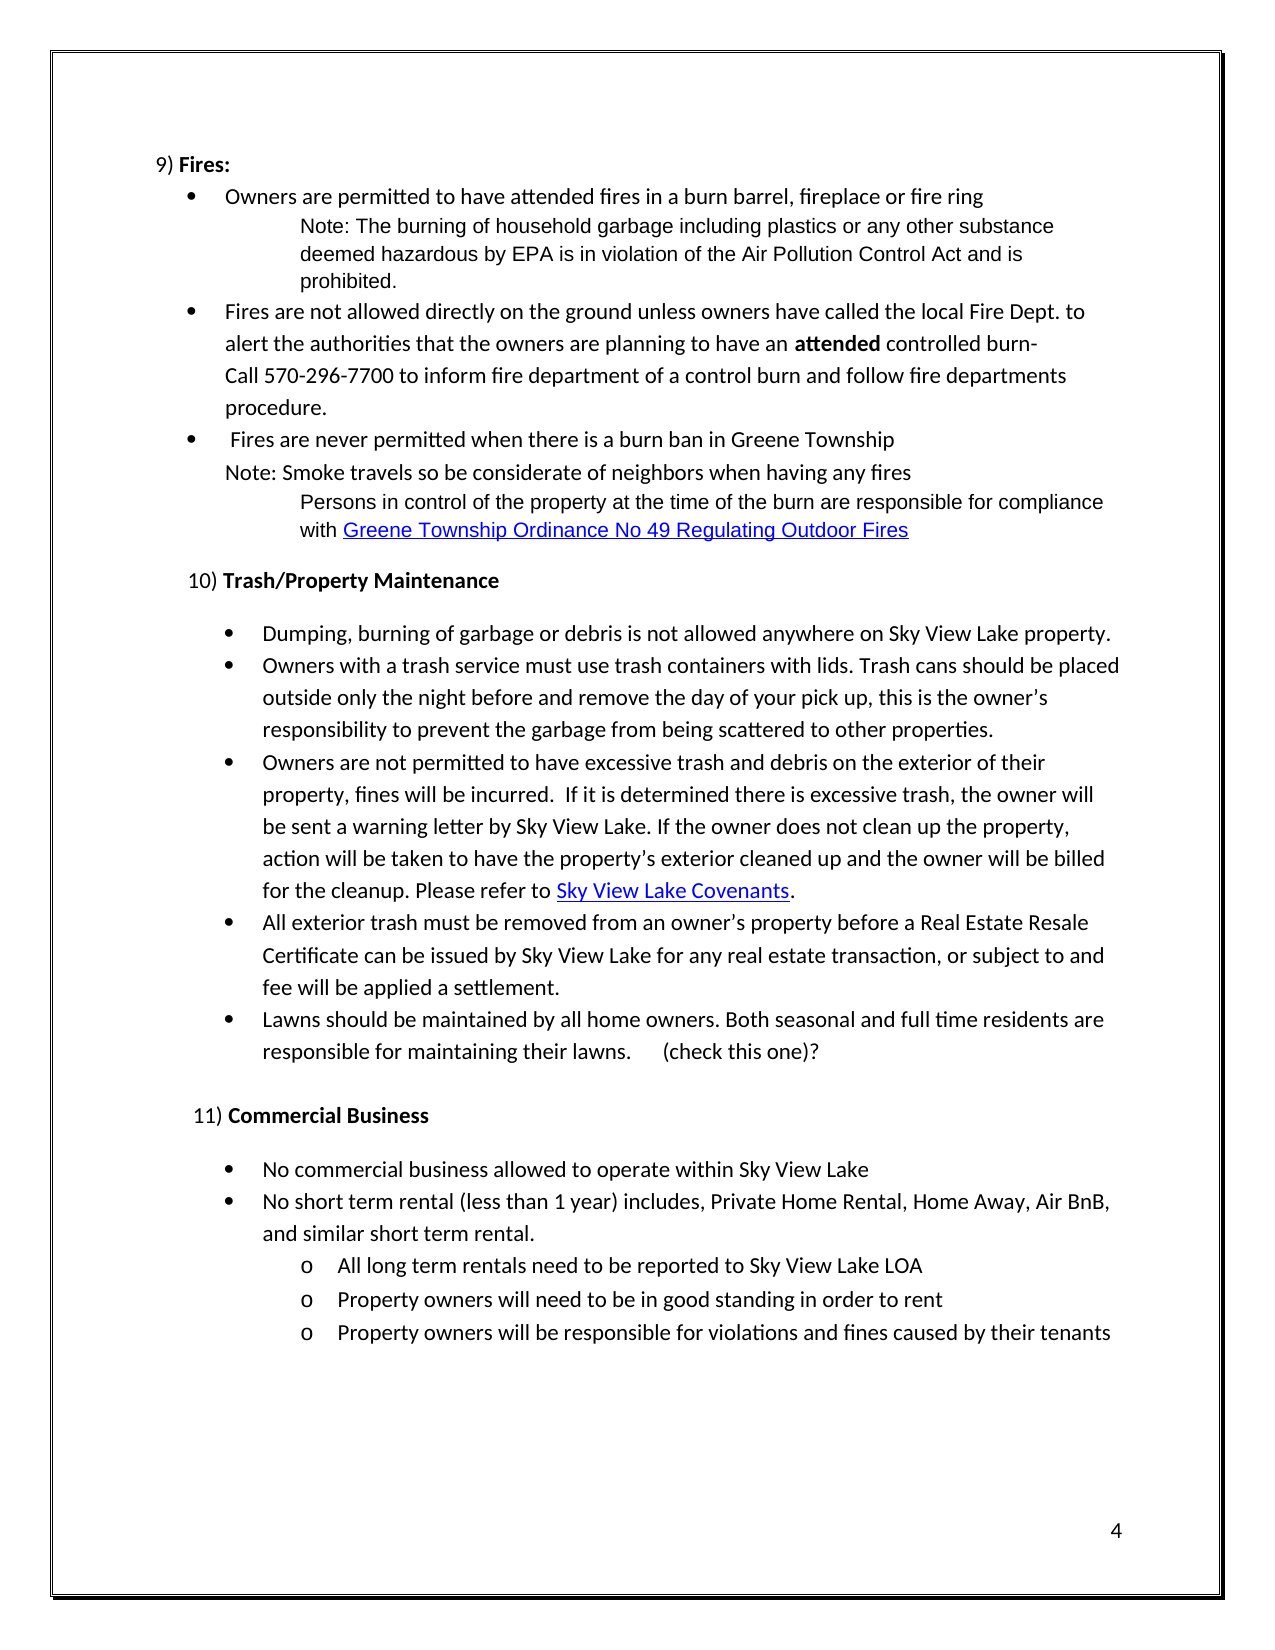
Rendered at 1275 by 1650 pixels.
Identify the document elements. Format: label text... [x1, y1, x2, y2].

list Lawns should be maintained by all home owners. Both seasonal and full time residents are responsible for maintaining their lawns. (check this one)? [225, 1005, 1122, 1065]
list All exterior trash must be removed from an owner’s property before a Real Estate Resale Certificate can be issued by Sky View Lake for any real estate transaction, or subject to and fee will be applied a settlement. [225, 908, 1122, 1001]
list Property owners will need to be in good standing in order to rent [300, 1285, 1122, 1314]
list No commercial business allowed to operate within Sky View Lake [225, 1155, 1122, 1183]
list Persons in control of the property at the time of the burn are responsible for compliance with Greene Township Ordinance No 49 Regulating Outdoor Fires [300, 490, 1122, 541]
list All long term rentals need to be reported to Sky View Lake LOA [300, 1251, 1122, 1280]
list Note: Smoke travels so be considerate of neighbors when having any fires [225, 458, 1122, 486]
list Dumping, burning of garbage or debris is not allowed anywhere on Sky View Lake property. [225, 619, 1122, 647]
list Owners are permitted to have attended fires in a burn barrel, fireplace or fire ring [187, 182, 1122, 210]
list No short term rental (less than 1 year) includes, Private Home Rental, Home Away, Air BnB, and similar short term rental. [225, 1187, 1122, 1247]
text 11) Commercial Business [187, 1102, 1122, 1130]
list Owners with a trash service must use trash containers with lids. Trash cans should be placed outside only the night before and remove the day of your pick up, this is the owner’s responsibility to prevent the garbage from being scattered to other properties. [225, 651, 1122, 743]
list Note: The burning of household garbage including plastics or any other substance deemed hazardous by EPA is in violation of the Air Pollution Control Act and is prohibited. [300, 214, 1122, 293]
text 9) Fires: [150, 150, 1122, 178]
list Fires are never permitted when there is a burn ban in Greene Township [187, 426, 1122, 454]
list Fires are not allowed directly on the ground unless owners have called the local Fire Dept. to alert the authorities that the owners are planning to have an attended controlled burn- [187, 297, 1122, 357]
text 10) Trash/Property Maintenance [187, 566, 1122, 594]
list Owners are not permitted to have excessive trash and debris on the exterior of their property, fines will be incurred. If it is determined there is excessive trash, the owner will be sent a warning letter by Sky View Lake. If the owner does not clean up the property, action will be taken to have the property’s exterior cleaned up and the owner will be billed for the cleanup. Please refer to Sky View Lake Covenants. [225, 748, 1122, 904]
list Call 570-296-7700 to inform fire department of a control burn and follow fire departments procedure. [225, 361, 1122, 421]
list Property owners will be responsible for violations and fines caused by their tenants [300, 1318, 1122, 1347]
